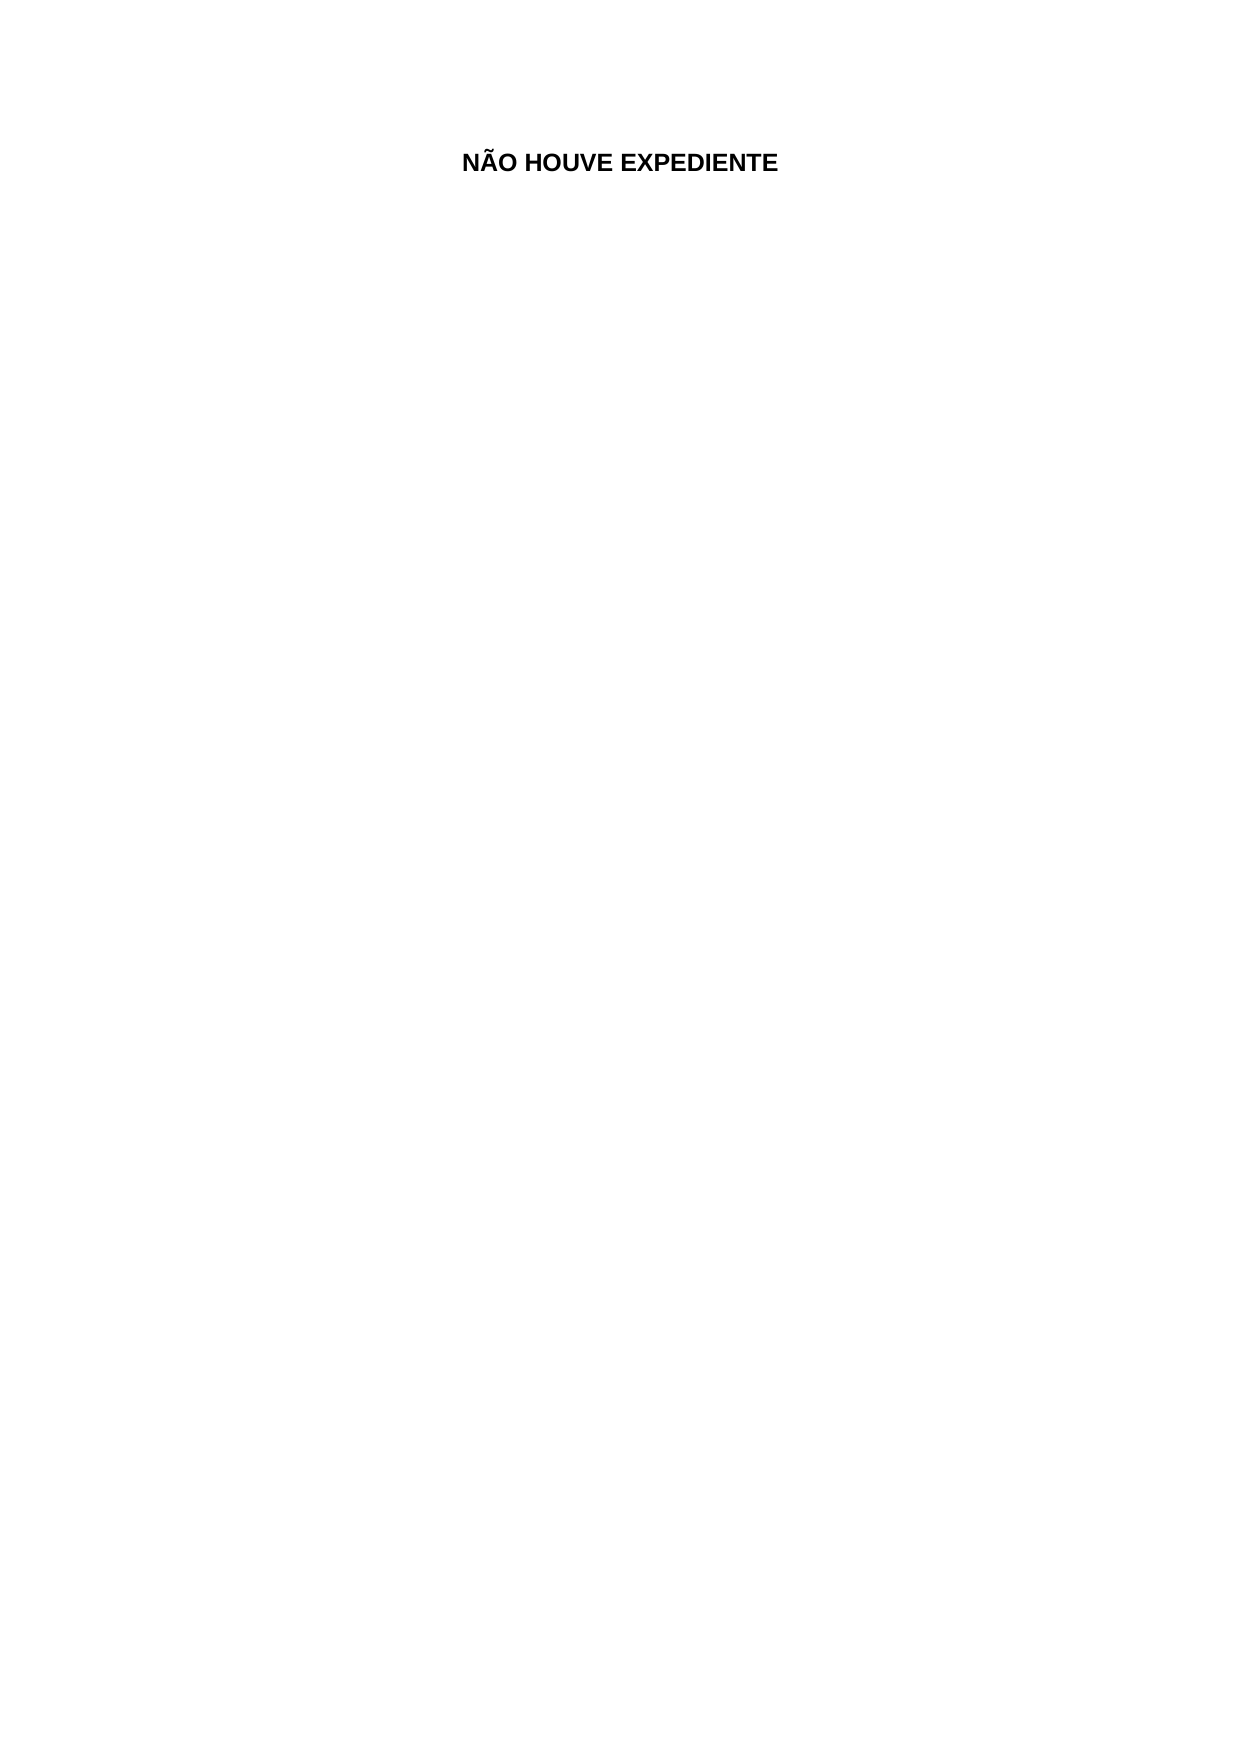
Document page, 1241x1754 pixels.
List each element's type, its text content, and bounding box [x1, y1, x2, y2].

text NÃO HOUVE EXPEDIENTE [177, 148, 1063, 176]
